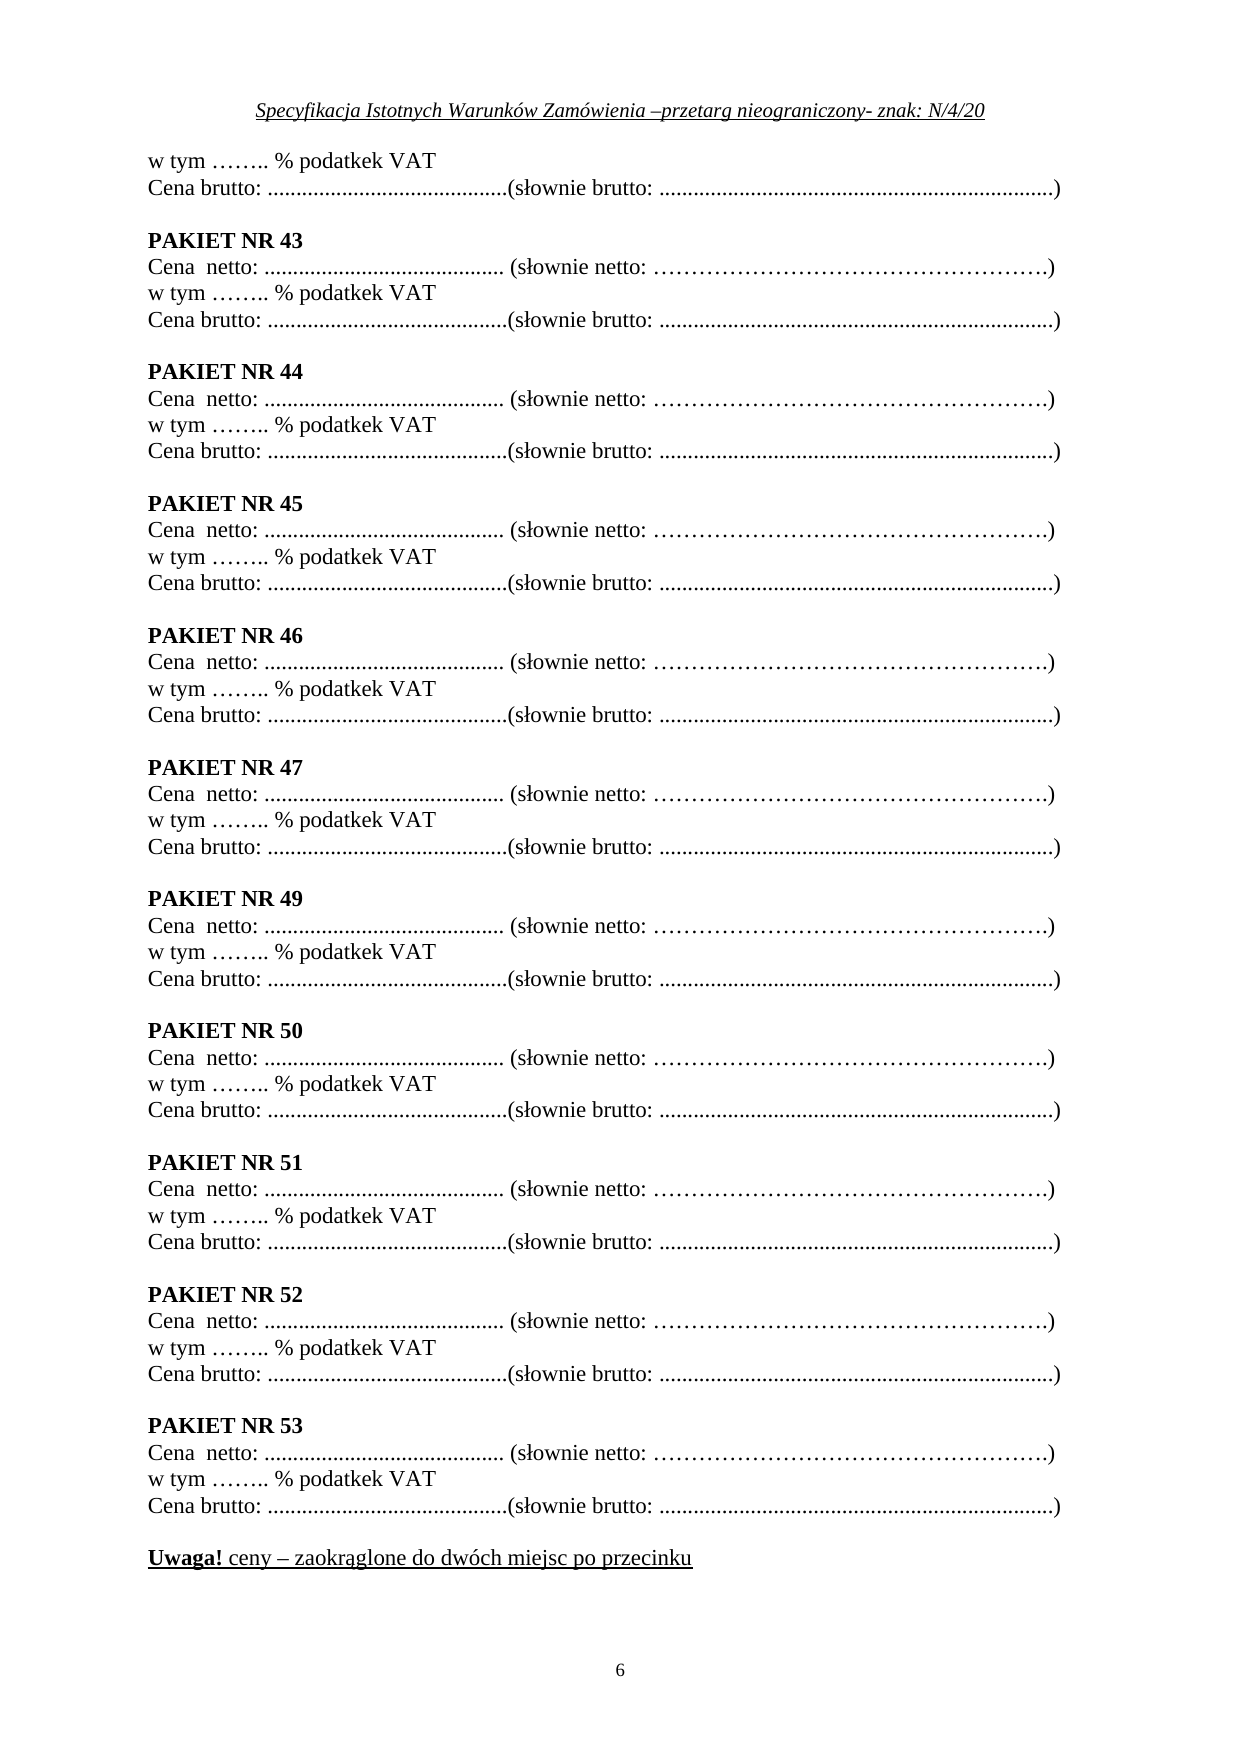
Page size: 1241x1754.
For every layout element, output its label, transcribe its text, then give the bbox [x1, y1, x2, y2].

text PAKIET NR 52 [148, 1281, 1093, 1307]
text Cena brutto: ..........................................(słownie brutto: .....................................................................) [148, 306, 1093, 332]
text w tym …….. % podatkek VAT [148, 543, 1093, 569]
text PAKIET NR 46 [148, 622, 1093, 648]
text Cena brutto: ..........................................(słownie brutto: .....................................................................) [148, 1360, 1093, 1386]
text Cena netto: .......................................... (słownie netto: …………………………………………….) [148, 253, 1093, 279]
text Cena brutto: ..........................................(słownie brutto: .....................................................................) [148, 1228, 1093, 1254]
text PAKIET NR 50 [148, 1017, 1093, 1044]
text w tym …….. % podatkek VAT [148, 148, 1093, 174]
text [148, 174, 1093, 200]
text PAKIET NR 47 [148, 754, 1093, 780]
text w tym …….. % podatkek VAT [148, 1333, 1093, 1360]
text Uwaga! ceny – zaokrąglone do dwóch miejsc po przecinku [148, 1544, 1093, 1571]
text PAKIET NR 43 [148, 227, 1093, 253]
text w tym …….. % podatkek VAT [148, 1202, 1093, 1228]
text Cena brutto: ..........................................(słownie brutto: .....................................................................) [148, 833, 1093, 859]
text w tym …….. % podatkek VAT [148, 411, 1093, 437]
text Cena brutto: ..........................................(słownie brutto: .....................................................................) [148, 569, 1093, 596]
text Cena netto: .......................................... (słownie netto: …………………………………………….) [148, 1044, 1093, 1070]
text Cena brutto: ..........................................(słownie brutto: .....................................................................) [148, 964, 1093, 991]
text PAKIET NR 53 [148, 1413, 1093, 1439]
text PAKIET NR 49 [148, 886, 1093, 912]
text Cena netto: .......................................... (słownie netto: …………………………………………….) [148, 385, 1093, 411]
text Cena netto: .......................................... (słownie netto: …………………………………………….) [148, 1307, 1093, 1333]
text w tym …….. % podatkek VAT [148, 279, 1093, 306]
text Cena netto: .......................................... (słownie netto: …………………………………………….) [148, 1175, 1093, 1202]
text Cena netto: .......................................... (słownie netto: …………………………………………….) [148, 912, 1093, 938]
text w tym …….. % podatkek VAT [148, 806, 1093, 833]
text w tym …….. % podatkek VAT [148, 675, 1093, 701]
text w tym …….. % podatkek VAT [148, 1070, 1093, 1096]
text Cena netto: .......................................... (słownie netto: …………………………………………….) [148, 648, 1093, 675]
text Cena brutto: ..........................................(słownie brutto: .....................................................................) [148, 1492, 1093, 1518]
text w tym …….. % podatkek VAT [148, 1465, 1093, 1492]
text Cena netto: .......................................... (słownie netto: …………………………………………….) [148, 1439, 1093, 1465]
text PAKIET NR 45 [148, 490, 1093, 517]
text PAKIET NR 51 [148, 1149, 1093, 1175]
text Cena netto: .......................................... (słownie netto: …………………………………………….) [148, 517, 1093, 543]
text Cena netto: .......................................... (słownie netto: …………………………………………….) [148, 780, 1093, 806]
text w tym …….. % podatkek VAT [148, 938, 1093, 964]
text PAKIET NR 44 [148, 358, 1093, 385]
text Cena brutto: ..........................................(słownie brutto: .....................................................................) [148, 701, 1093, 727]
text Cena brutto: ..........................................(słownie brutto: .....................................................................) [148, 437, 1093, 464]
text Cena brutto: ..........................................(słownie brutto: .....................................................................) [148, 1096, 1093, 1123]
